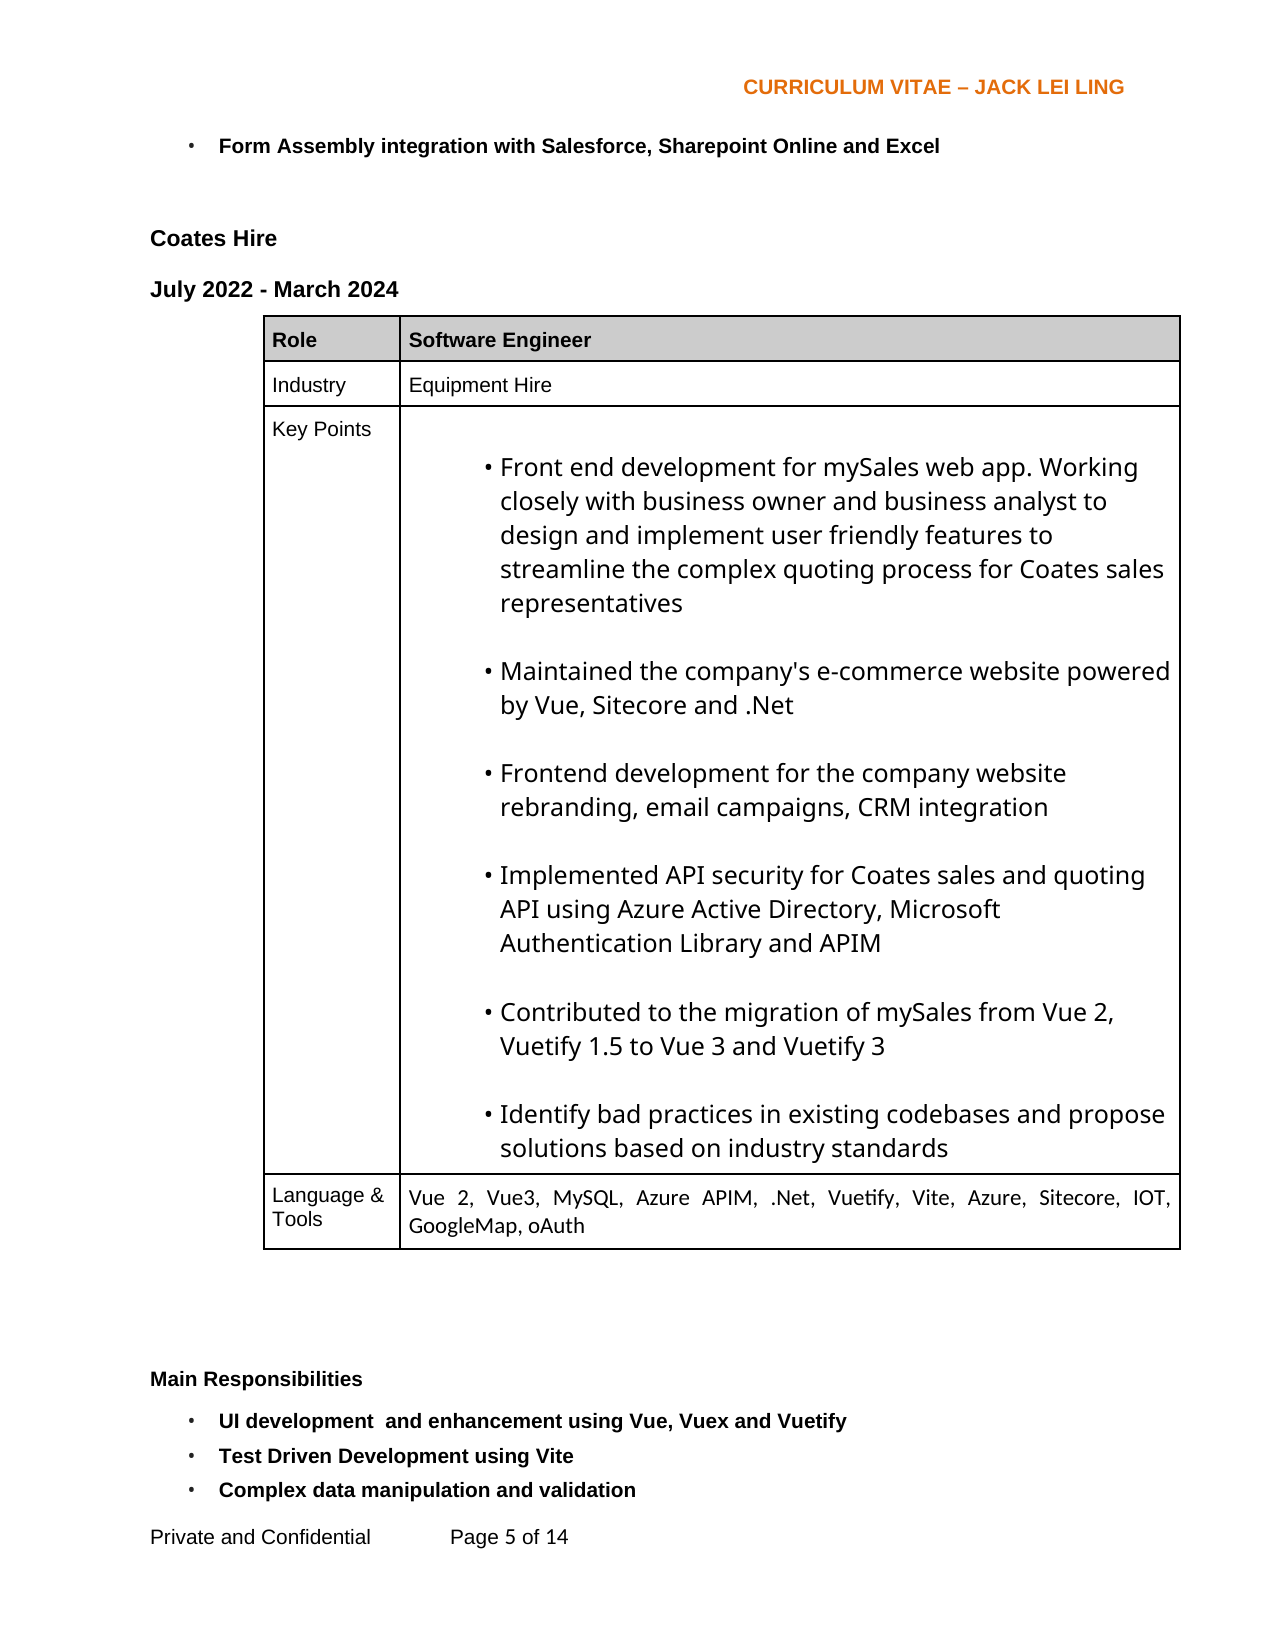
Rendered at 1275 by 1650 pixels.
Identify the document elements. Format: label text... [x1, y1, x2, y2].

table_cell Language & Tools [265, 1175, 399, 1248]
text Main Responsibilities [150, 1367, 1125, 1391]
table_header Role [265, 317, 399, 360]
list Form Assembly integration with Salesforce, Sharepoint Online and Excel [187, 131, 1125, 160]
list UI development and enhancement using Vue, Vuex and Vuetify [187, 1407, 1125, 1435]
text July 2022 - March 2024 [150, 276, 1125, 303]
list Complex data manipulation and validation [187, 1475, 1125, 1503]
text Coates Hire [150, 225, 1125, 251]
list Test Driven Development using Vite [187, 1441, 1125, 1469]
table_header Software Engineer [401, 317, 1179, 360]
table_cell Vue 2, Vue3, MySQL, Azure APIM, .Net, Vuetify, Vite, Azure, Sitecore, IOT, GoogleMap, oAuth [401, 1175, 1179, 1248]
table_cell Equipment Hire [401, 362, 1179, 405]
table_cell Industry [265, 362, 399, 405]
table_cell Front end development for mySales web app. Working closely with business owner and business analyst to design and implement user friendly features to streamline the complex quoting process for Coates sales representatives Maintained the company's e-commerce website powered by Vue, Sitecore and .Net Frontend development for the company website rebranding, email campaigns, CRM integration Implemented API security for Coates sales and quoting API using Azure Active Directory, Microsoft Authentication Library and APIM Contributed to the migration of mySales from Vue 2, Vuetify 1.5 to Vue 3 and Vuetify 3 Identify bad practices in existing codebases and propose solutions based on industry standards [401, 407, 1179, 1173]
table_cell Key Points [265, 407, 399, 1173]
